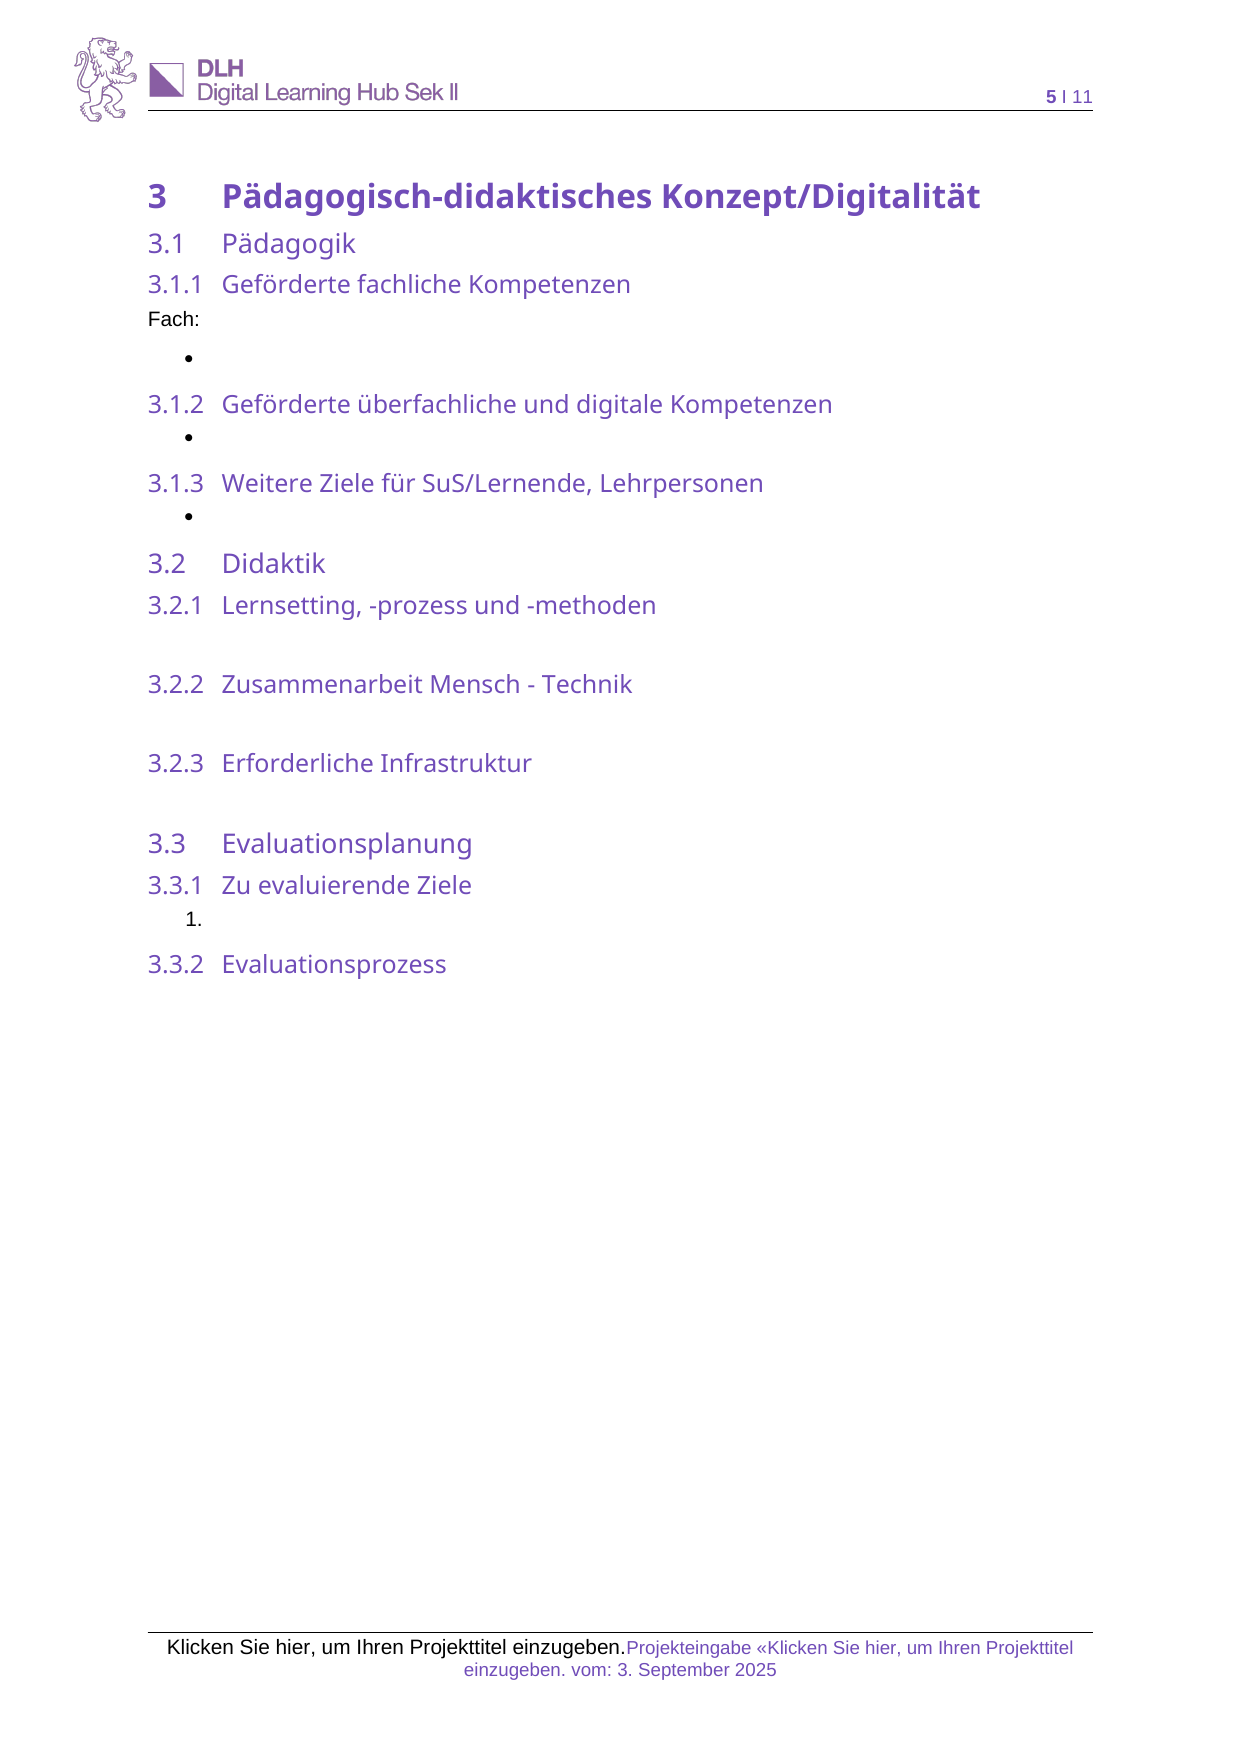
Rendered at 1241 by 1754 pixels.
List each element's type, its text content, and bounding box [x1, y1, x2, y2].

subtitle Geförderte fachliche Kompetenzen [148, 267, 1093, 301]
subtitle Didaktik [148, 545, 1093, 582]
text Fach: [148, 306, 1093, 330]
subtitle Geförderte überfachliche und digitale Kompetenzen [148, 386, 1093, 421]
subtitle Zusammenarbeit Mensch - Technik [148, 667, 1093, 701]
subtitle Evaluationsplanung [148, 825, 1093, 862]
subtitle Pädagogisch-didaktisches Konzept/Digitalität [148, 173, 1093, 218]
subtitle Evaluationsprozess [148, 946, 1093, 981]
subtitle Lernsetting, -prozess und -methoden [148, 587, 1093, 621]
subtitle Zu evaluierende Ziele [148, 867, 1093, 901]
subtitle Weitere Ziele für SuS/Lernende, Lehrpersonen [148, 466, 1093, 500]
subtitle Pädagogik [148, 225, 1093, 262]
picture [70, 31, 463, 128]
subtitle Erforderliche Infrastruktur [148, 746, 1093, 780]
